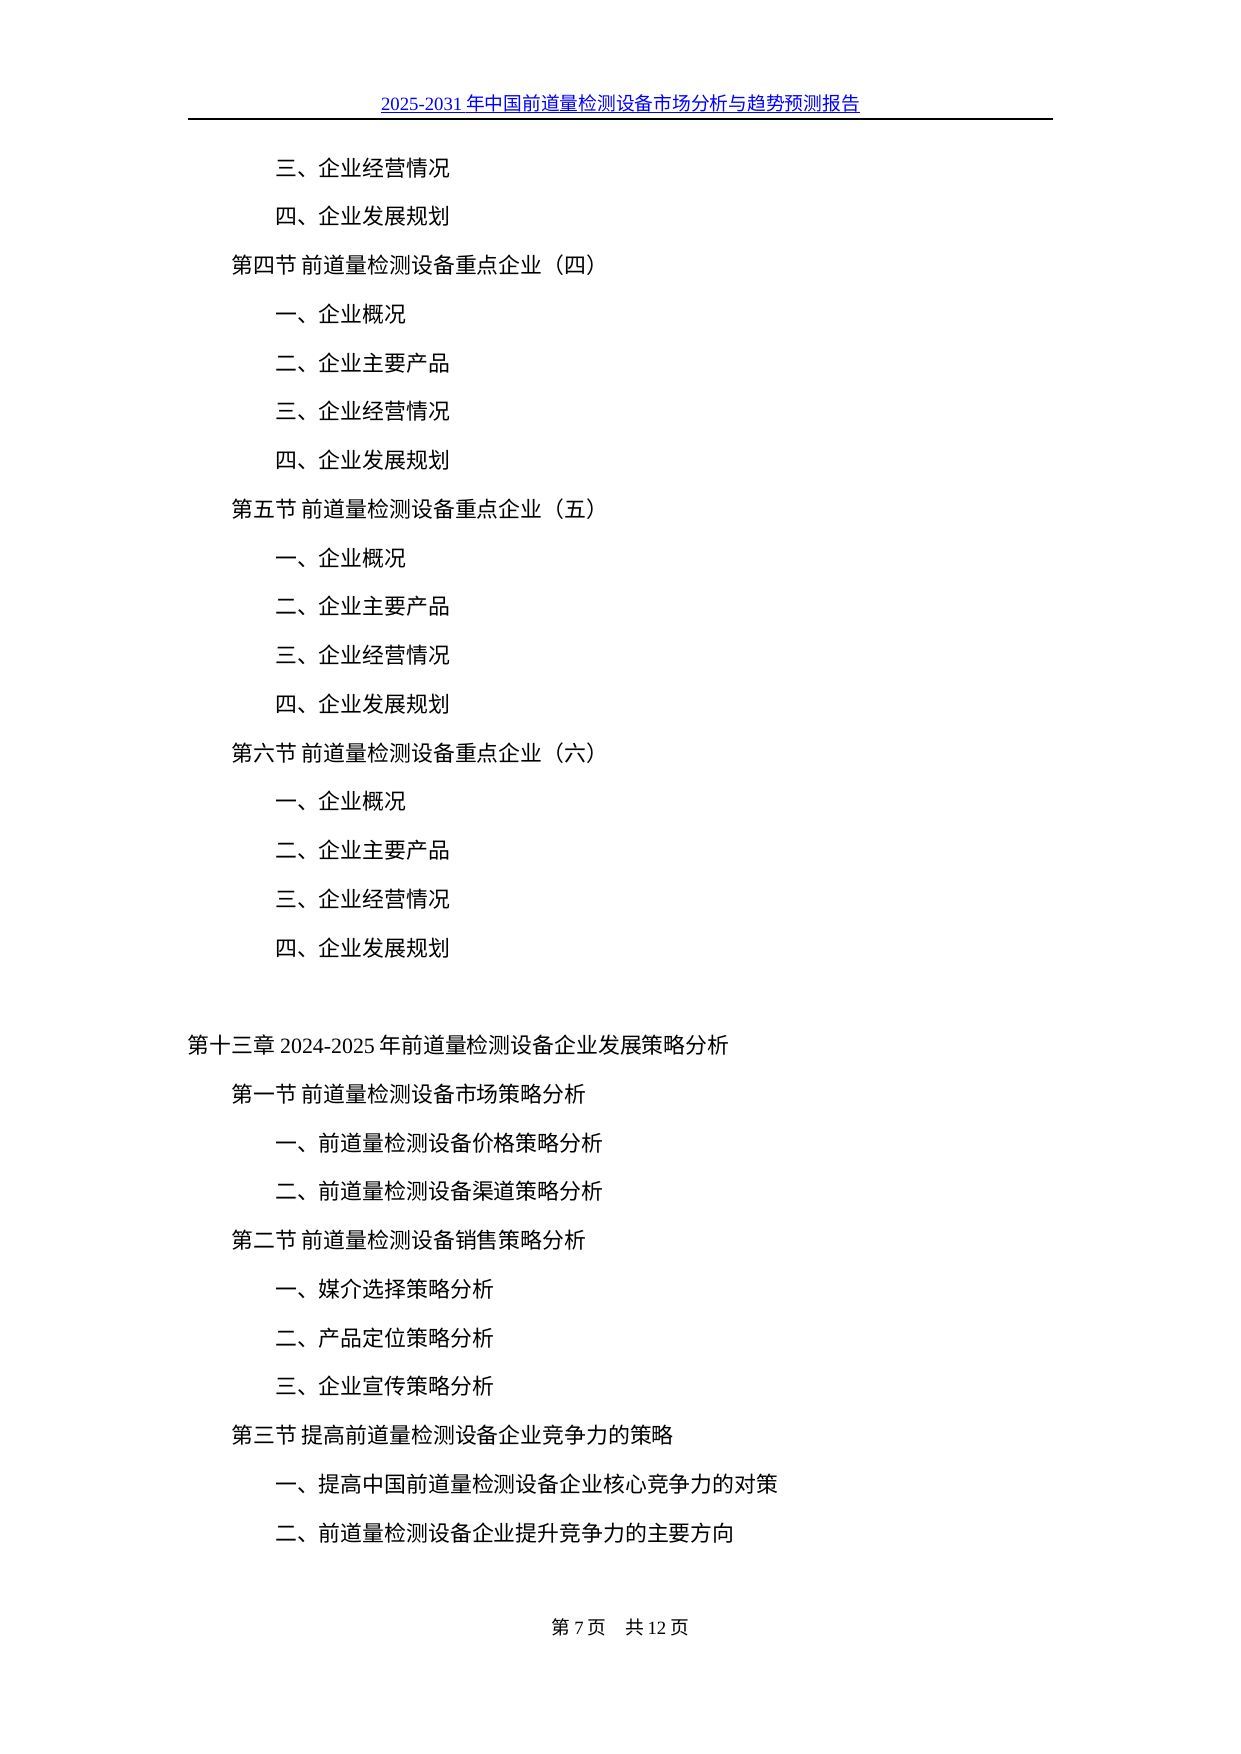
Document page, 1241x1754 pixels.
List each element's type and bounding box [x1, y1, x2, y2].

text [187, 150, 1053, 1548]
